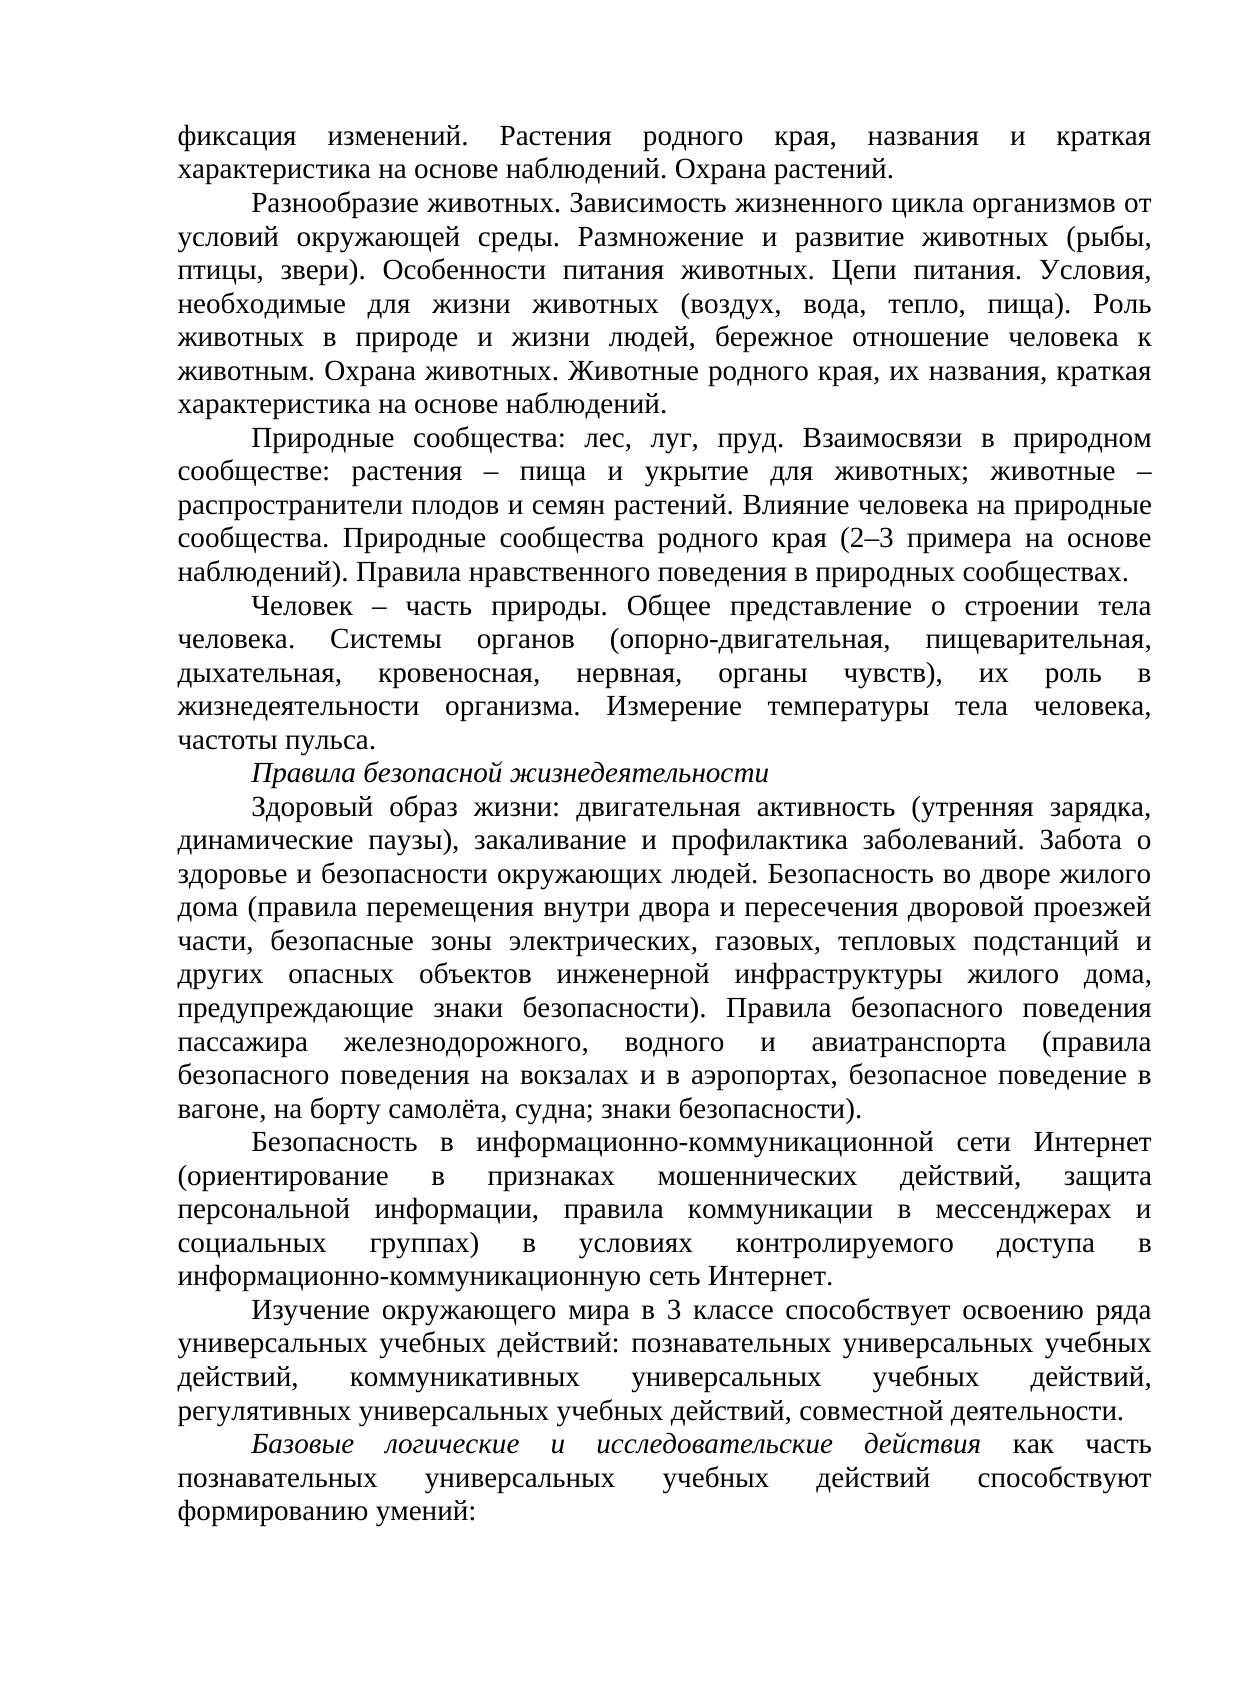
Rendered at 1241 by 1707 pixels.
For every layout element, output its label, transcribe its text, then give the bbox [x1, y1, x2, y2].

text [177, 118, 1152, 185]
text Правила безопасной жизнедеятельности [177, 755, 1152, 789]
text Природные сообщества: лес, луг, пруд. Взаимосвязи в природном сообществе: растения – пища и укрытие для животных; животные – распространители плодов и семян растений. Влияние человека на природные сообщества. Природные сообщества родного края (2–3 примера на основе наблюдений). Правила нравственного поведения в природных сообществах. [177, 420, 1152, 588]
text Здоровый образ жизни: двигательная активность (утренняя зарядка, динамические паузы), закаливание и профилактика заболеваний. Забота о здоровье и безопасности окружающих людей. Безопасность во дворе жилого дома (правила перемещения внутри двора и пересечения дворовой проезжей части, безопасные зоны электрических, газовых, тепловых подстанций и других опасных объектов инженерной инфраструктуры жилого дома, предупреждающие знаки безопасности). Правила безопасного поведения пассажира железнодорожного, водного и авиатранспорта (правила безопасного поведения на вокзалах и в аэропортах, безопасное поведение в вагоне, на борту самолёта, судна; знаки безопасности). [177, 789, 1152, 1124]
text Разнообразие животных. Зависимость жизненного цикла организмов от условий окружающей среды. Размножение и развитие животных (рыбы, птицы, звери). Особенности питания животных. Цепи питания. Условия, необходимые для жизни животных (воздух, вода, тепло, пища). Роль животных в природе и жизни людей, бережное отношение человека к животным. Охрана животных. Животные родного края, их названия, краткая характеристика на основе наблюдений. [177, 185, 1152, 420]
text Человек – часть природы. Общее представление о строении тела человека. Системы органов (опорно-двигательная, пищеварительная, дыхательная, кровеносная, нервная, органы чувств), их роль в жизнедеятельности организма. Измерение температуры тела человека, частоты пульса. [177, 588, 1152, 755]
text Безопасность в информационно-коммуникационной сети Интернет (ориентирование в признаках мошеннических действий, защита персональной информации, правила коммуникации в мессенджерах и социальных группах) в условиях контролируемого доступа в информационно-коммуникационную сеть Интернет. [177, 1124, 1152, 1292]
text Базовые логические и исследовательские действия как часть познавательных универсальных учебных действий способствуют формированию умений: [177, 1426, 1152, 1527]
text Изучение окружающего мира в 3 классе способствует освоению ряда универсальных учебных действий: познавательных универсальных учебных действий, коммуникативных универсальных учебных действий, регулятивных универсальных учебных действий, совместной деятельности. [177, 1292, 1152, 1426]
